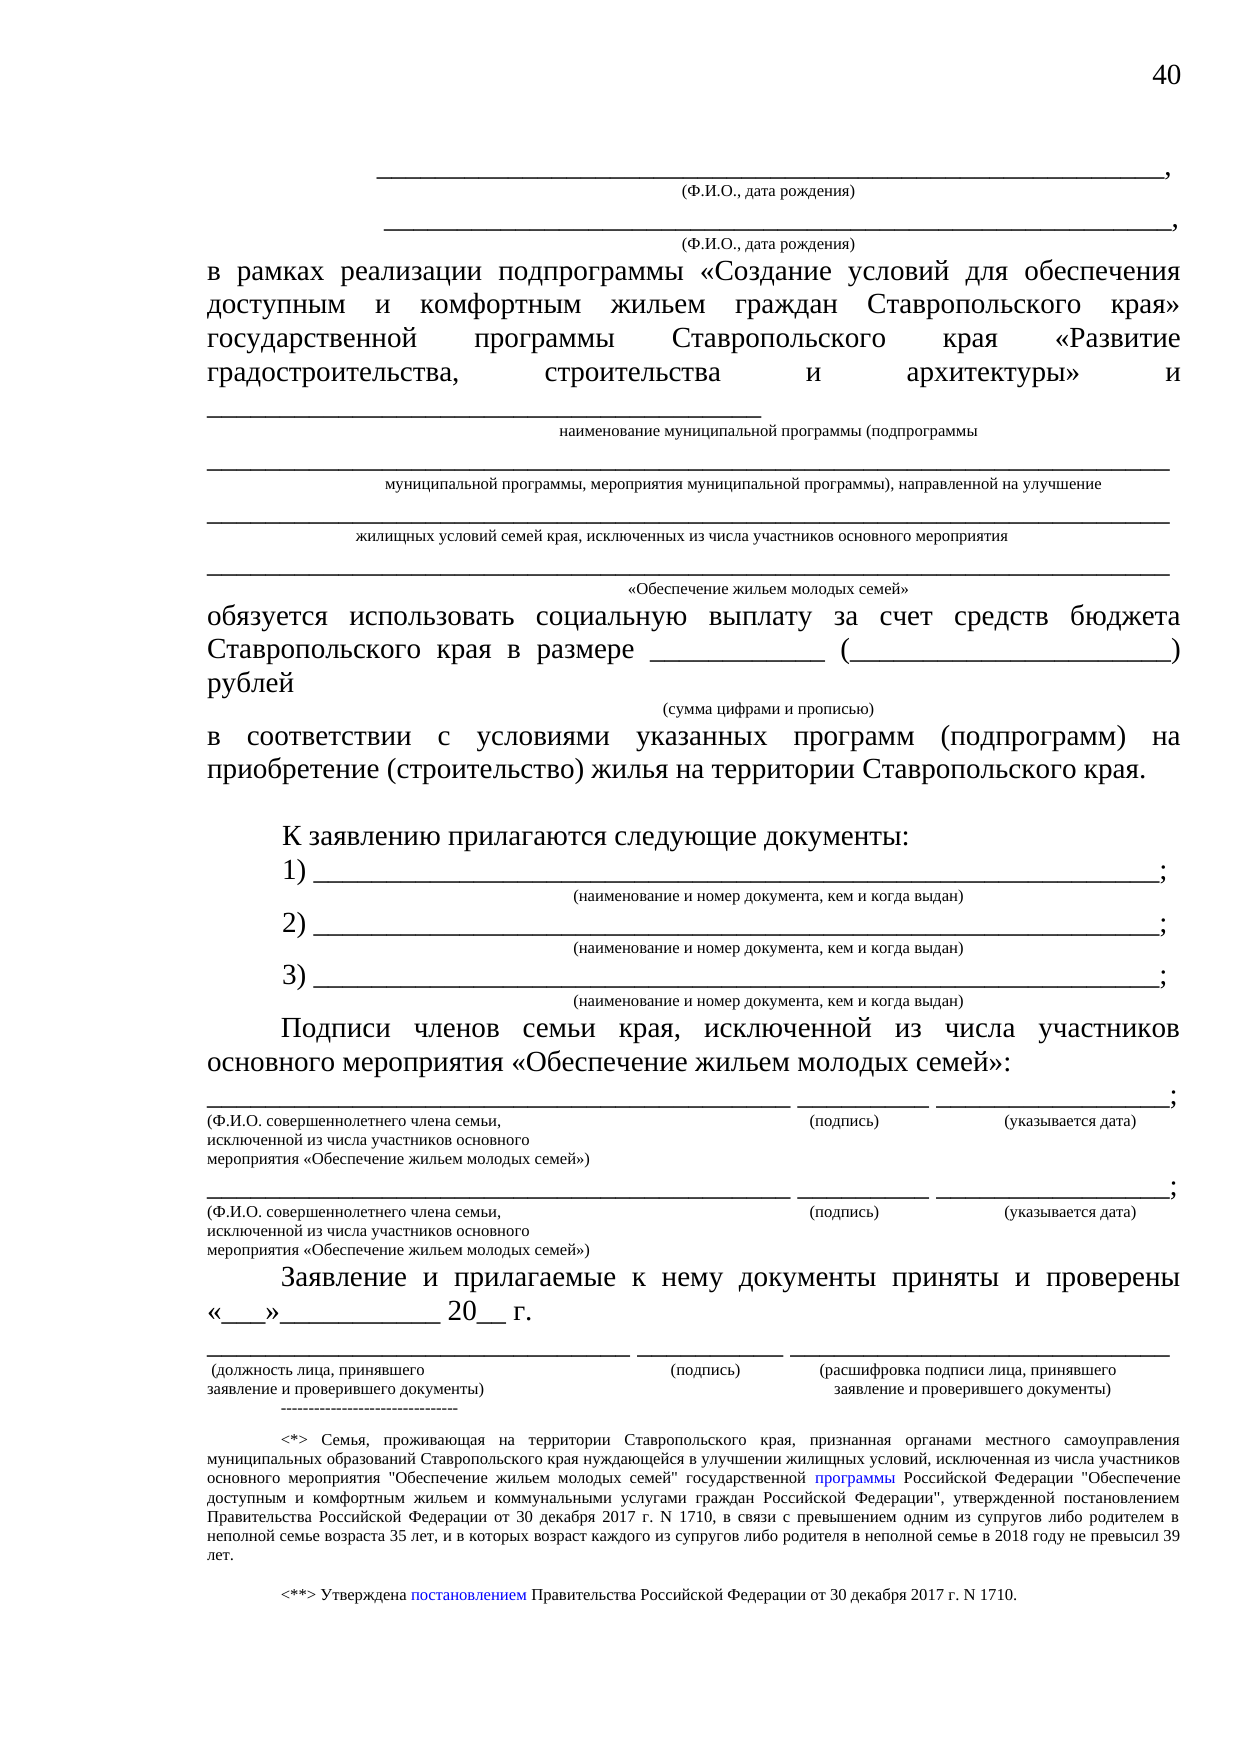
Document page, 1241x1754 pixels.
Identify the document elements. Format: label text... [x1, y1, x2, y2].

subtitle жилищных условий семей края, исключенных из числа участников основного мероприятия [282, 526, 1181, 545]
subtitle (Ф.И.О., дата рождения) [282, 181, 1181, 200]
subtitle в соответствии с условиями указанных программ (подпрограмм) на приобретение (строительство) жилья на территории Ставропольского края. [207, 718, 1181, 785]
subtitle _____________________________ __________ __________________________ [207, 1326, 1181, 1360]
subtitle обязуется использовать социальную выплату за счет средств бюджета Ставропольского края в размере ____________ (______________________) рублей [207, 598, 1181, 699]
text <*> Семья, проживающая на территории Ставропольского края, признанная органами местного самоуправления муниципальных образований Ставропольского края нуждающейся в улучшении жилищных условий, исключенная из числа участников основного мероприятия "Обеспечение жильем молодых семей" государственной программы Российской Федерации "Обеспечение доступным и комфортным жильем и коммунальными услугами граждан Российской Федерации", утвержденной постановлением Правительства Российской Федерации от 30 декабря 2017 г. N 1710, в связи с превышением одним из супругов либо родителем в неполной семье возраста 35 лет, и в которых возраст каждого из супругов либо родителя в неполной семье в 2018 году не превысил 39 лет. [207, 1430, 1181, 1564]
subtitle ______________________________________________________, [282, 200, 1181, 234]
subtitle в рамках реализации подпрограммы «Создание условий для обеспечения доступным и комфортным жильем граждан Ставропольского края» государственной программы Ставропольского края «Развитие градостроительства, строительства и архитектуры» и ______________________________________ [207, 253, 1181, 421]
subtitle (наименование и номер документа, кем и когда выдан) [282, 991, 1181, 1010]
text <**> Утверждена постановлением Правительства Российской Федерации от 30 декабря 2017 г. N 1710. [207, 1585, 1181, 1604]
subtitle заявление и проверившего документы) заявление и проверившего документы) [207, 1379, 1181, 1398]
subtitle __________________________________________________________________ [207, 545, 1181, 579]
subtitle 1) __________________________________________________________; [282, 852, 1181, 886]
subtitle ________________________________________ _________ ________________; [207, 1168, 1181, 1202]
subtitle муниципальной программы, мероприятия муниципальной программы), направленной на улучшение [282, 473, 1181, 493]
text -------------------------------- [207, 1398, 1181, 1417]
subtitle 2) __________________________________________________________; [282, 905, 1181, 938]
subtitle (Ф.И.О. совершеннолетнего члена семьи, (подпись) (указывается дата) [207, 1202, 1181, 1221]
subtitle мероприятия «Обеспечение жильем молодых семей») [207, 1240, 1181, 1259]
subtitle исключенной из числа участников основного [207, 1130, 1181, 1149]
subtitle 3) __________________________________________________________; [282, 957, 1181, 991]
subtitle мероприятия «Обеспечение жильем молодых семей») [207, 1149, 1181, 1168]
subtitle __________________________________________________________________ [207, 493, 1181, 526]
subtitle (Ф.И.О. совершеннолетнего члена семьи, (подпись) (указывается дата) [207, 1111, 1181, 1130]
subtitle Подписи членов семьи края, исключенной из числа участников основного мероприятия «Обеспечение жильем молодых семей»: [207, 1010, 1181, 1077]
subtitle __________________________________________________________________ [207, 440, 1181, 473]
subtitle исключенной из числа участников основного [207, 1221, 1181, 1240]
subtitle К заявлению прилагаются следующие документы: [282, 818, 1181, 852]
subtitle (наименование и номер документа, кем и когда выдан) [282, 886, 1181, 905]
subtitle Заявление и прилагаемые к нему документы приняты и проверены «___»___________ 20__ г. [207, 1259, 1181, 1326]
subtitle ________________________________________ _________ ________________; [207, 1077, 1181, 1111]
subtitle наименование муниципальной программы (подпрограммы [282, 421, 1181, 440]
subtitle ______________________________________________________, [282, 148, 1181, 181]
subtitle (сумма цифрами и прописью) [282, 699, 1181, 718]
subtitle (должность лица, принявшего (подпись) (расшифровка подписи лица, принявшего [207, 1360, 1181, 1379]
subtitle «Обеспечение жильем молодых семей» [282, 579, 1181, 598]
subtitle (наименование и номер документа, кем и когда выдан) [282, 938, 1181, 957]
subtitle (Ф.И.О., дата рождения) [282, 234, 1181, 253]
